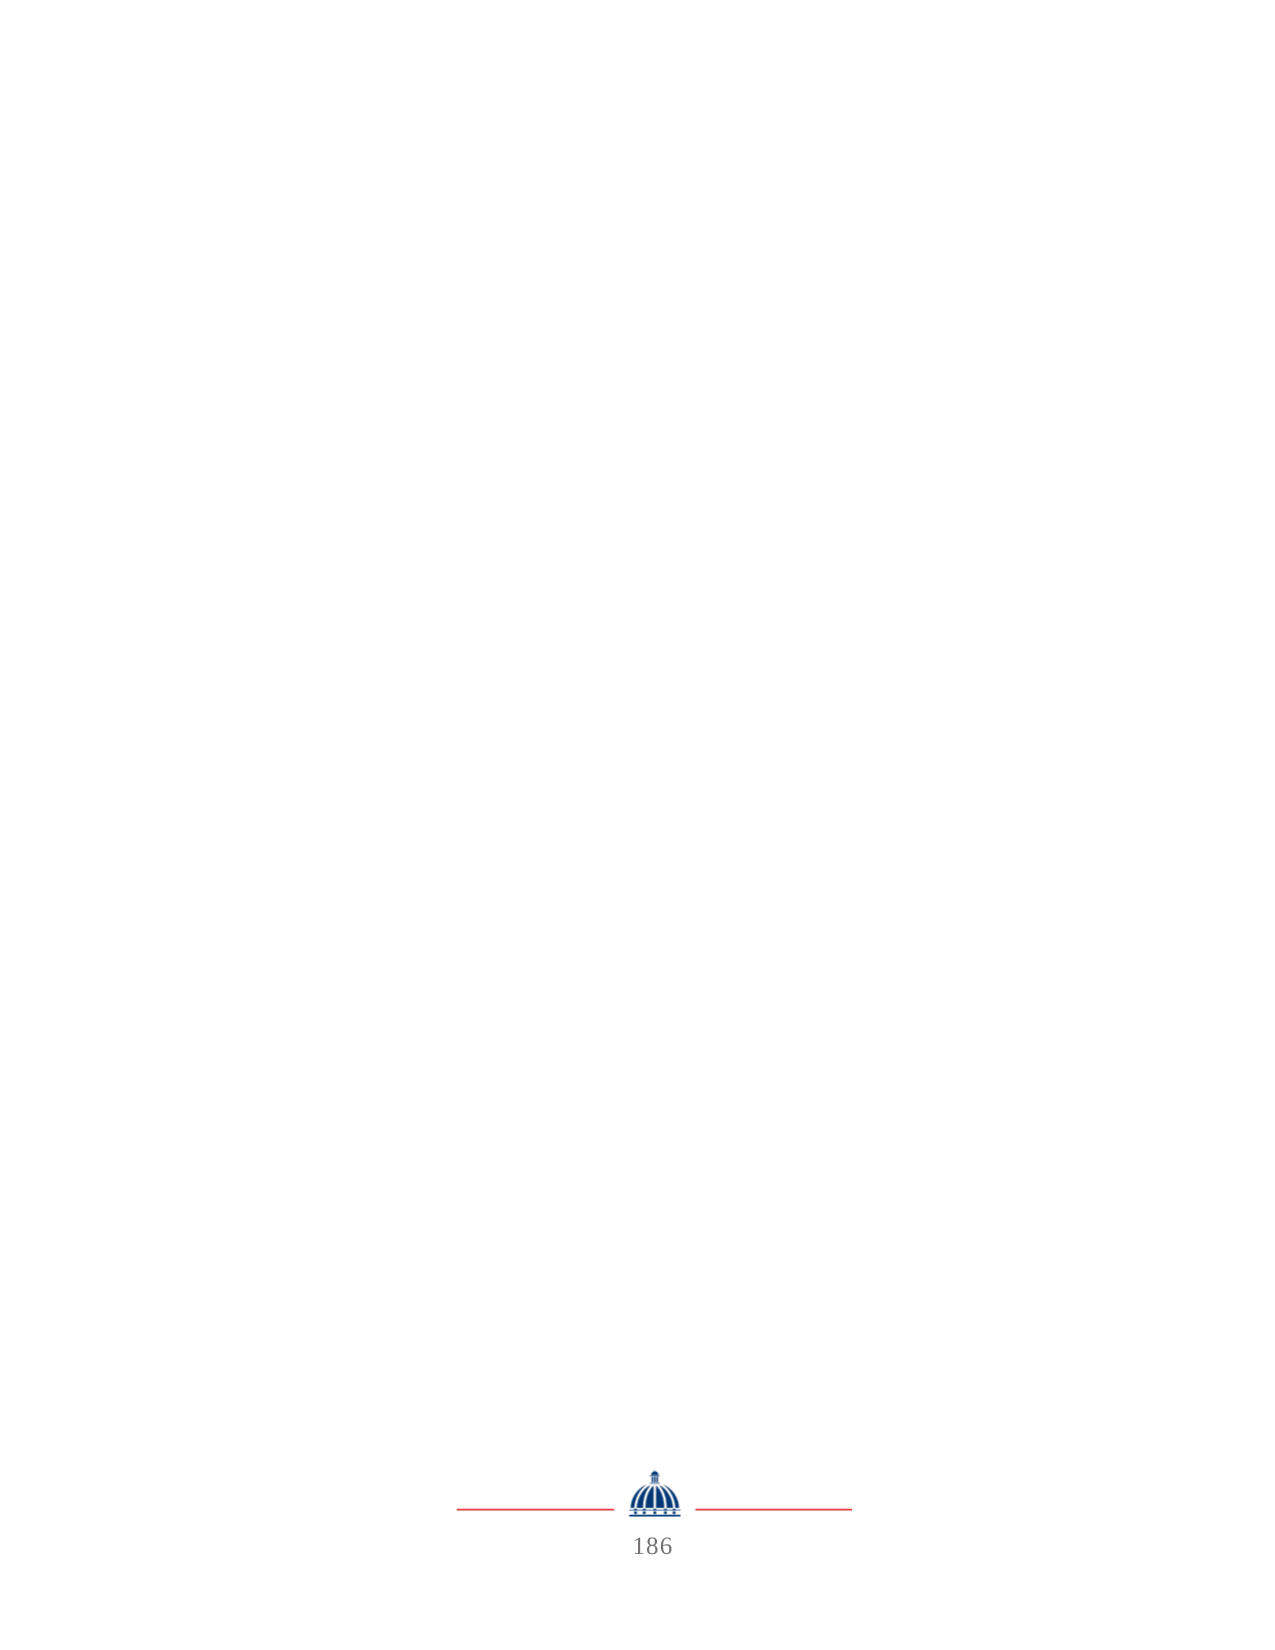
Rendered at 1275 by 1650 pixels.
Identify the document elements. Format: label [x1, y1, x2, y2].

picture [456, 1468, 853, 1517]
